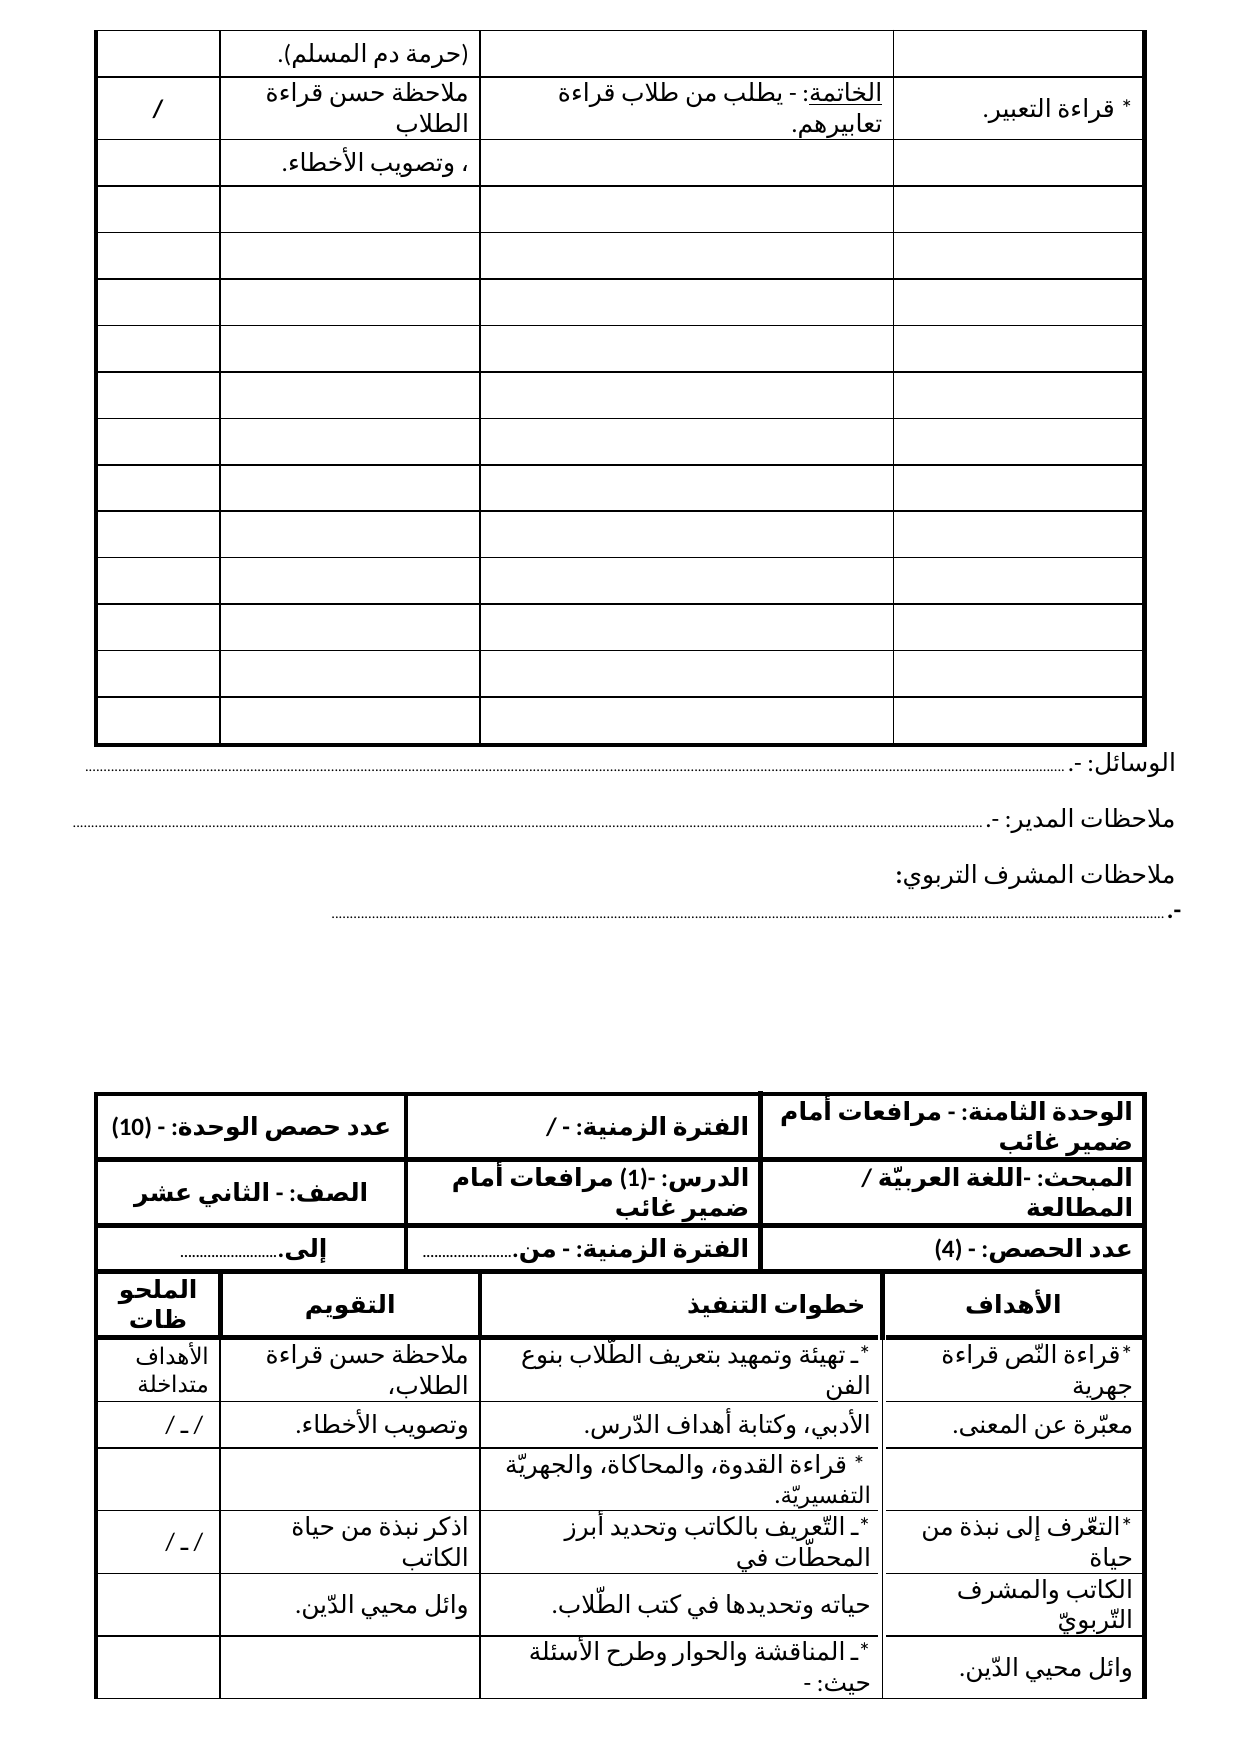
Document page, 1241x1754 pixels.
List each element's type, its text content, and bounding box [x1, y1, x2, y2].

table_cell [98, 466, 219, 510]
table_cell [481, 419, 893, 464]
table_cell * قراءة التعبير. [894, 78, 1142, 139]
table_cell [481, 326, 893, 371]
table_cell [98, 1637, 219, 1698]
table_cell [481, 512, 893, 557]
table_cell [481, 651, 893, 696]
text الوسائل: -............................................................................................................................................................................................................................................................................ [59, 747, 1181, 778]
table_cell [894, 280, 1142, 324]
table_cell [221, 326, 479, 371]
table_cell وتصويب الأخطاء. [221, 1402, 479, 1447]
table_cell [894, 326, 1142, 371]
table_cell معبّرة عن المعنى. [883, 1401, 1142, 1447]
table_cell اذكر نبذة من حياة الكاتب [221, 1511, 479, 1572]
table_cell [98, 1574, 219, 1635]
table_cell [98, 605, 219, 650]
table_cell [221, 233, 479, 278]
table_cell [98, 31, 219, 76]
table_header عدد حصص الوحدة: - (10) [98, 1096, 404, 1157]
table_cell [98, 512, 219, 557]
table_cell المبحث: -اللغة العربيّة / المطالعة [763, 1162, 1142, 1223]
table_cell الصف: - الثاني عشر [98, 1162, 404, 1223]
table_cell الملحوظات [98, 1274, 218, 1335]
table_cell [894, 187, 1142, 232]
table_cell إلى.......................... [98, 1228, 404, 1269]
table_cell [481, 373, 893, 417]
table_cell *قراءة النّص قراءة جهرية [883, 1335, 1142, 1401]
table_cell [98, 187, 219, 232]
text ملاحظات المشرف التربوي: -.................................................................................................................................................................................................................................... [59, 859, 1181, 924]
table_cell [221, 1449, 479, 1510]
table_cell [481, 605, 893, 650]
table_cell [221, 698, 479, 743]
table_cell [221, 187, 479, 232]
table_cell [894, 698, 1142, 743]
table_cell [481, 280, 893, 324]
table_cell [894, 651, 1142, 696]
table_header الوحدة الثامنة: - مرافعات أمام ضمير غائب [763, 1096, 1142, 1157]
table_cell / ـ / [98, 1511, 219, 1572]
table_cell ، وتصويب الأخطاء. [221, 140, 479, 185]
table_cell [98, 373, 219, 417]
table_cell [894, 512, 1142, 557]
table_cell *ـ المناقشة والحوار وطرح الأسئلة حيث: - [481, 1635, 882, 1698]
table_cell خطوات التنفيذ [482, 1274, 880, 1335]
table_cell (حرمة دم المسلم). [221, 31, 479, 76]
table_cell [481, 187, 893, 232]
table_cell عدد الحصص: - (4) [763, 1228, 1142, 1269]
table_cell [98, 698, 219, 743]
table_cell [98, 326, 219, 371]
table_cell [894, 605, 1142, 650]
table_cell التقويم [223, 1274, 478, 1335]
table_header الفترة الزمنية: - / [408, 1096, 758, 1157]
table_cell [894, 140, 1142, 185]
table_cell وائل محيي الدّين. [221, 1574, 479, 1635]
table_cell الأهداف متداخلة [98, 1340, 219, 1401]
table_cell [894, 466, 1142, 510]
table_cell [98, 280, 219, 324]
table_cell [221, 605, 479, 650]
table_cell [98, 419, 219, 464]
table_cell *التعّرف إلى نبذة من حياة [883, 1510, 1142, 1572]
table_cell الكاتب والمشرف التّربويّ [883, 1573, 1142, 1635]
table_cell [481, 558, 893, 603]
table_cell [98, 1449, 219, 1510]
table_cell [98, 140, 219, 185]
table_cell [894, 419, 1142, 464]
table_cell [883, 1447, 1142, 1510]
table_cell وائل محيي الدّين. [883, 1635, 1142, 1698]
text ملاحظات المدير: -......................................................................................................................................................................................................................................................... [59, 803, 1181, 834]
table_cell [481, 31, 893, 76]
table_cell [98, 651, 219, 696]
table_cell الدرس: -(1) مرافعات أمام ضمير غائب [408, 1162, 758, 1223]
table_cell [481, 466, 893, 510]
table_cell / ـ / [98, 1402, 219, 1447]
table_cell [481, 233, 893, 278]
table_cell [221, 466, 479, 510]
table_cell [221, 651, 479, 696]
table_cell [894, 31, 1142, 76]
table_cell ملاحظة حسن قراءة الطلاب، [221, 1340, 479, 1401]
table_cell الأهداف [885, 1274, 1142, 1335]
table_cell [221, 419, 479, 464]
table_cell / [98, 78, 219, 139]
table_cell الأدبي، وكتابة أهداف الدّرس. [481, 1401, 882, 1447]
table_cell *ـ التّعريف بالكاتب وتحديد أبرز المحطّات في [481, 1510, 882, 1572]
table_cell [894, 373, 1142, 417]
table_cell [98, 233, 219, 278]
table_cell [481, 698, 893, 743]
table_cell الفترة الزمنية: - من........................ [408, 1228, 758, 1269]
table_cell [481, 140, 893, 185]
table_cell [894, 558, 1142, 603]
table_cell * قراءة القدوة، والمحاكاة، والجهريّة التفسيريّة. [481, 1447, 882, 1510]
table_cell الخاتمة: - يطلب من طلاب قراءة تعابيرهم. [481, 78, 893, 139]
table_cell حياته وتحديدها في كتب الطّلاب. [481, 1573, 882, 1635]
table_cell [221, 373, 479, 417]
table_cell [221, 512, 479, 557]
table_cell [221, 1637, 479, 1698]
table_cell [98, 558, 219, 603]
table_cell *ـ تهيئة وتمهيد بتعريف الطّلاب بنوع الفن [481, 1335, 882, 1401]
table_cell [221, 280, 479, 324]
table_cell ملاحظة حسن قراءة الطلاب [221, 78, 479, 139]
table_cell [221, 558, 479, 603]
table_cell [894, 233, 1142, 278]
